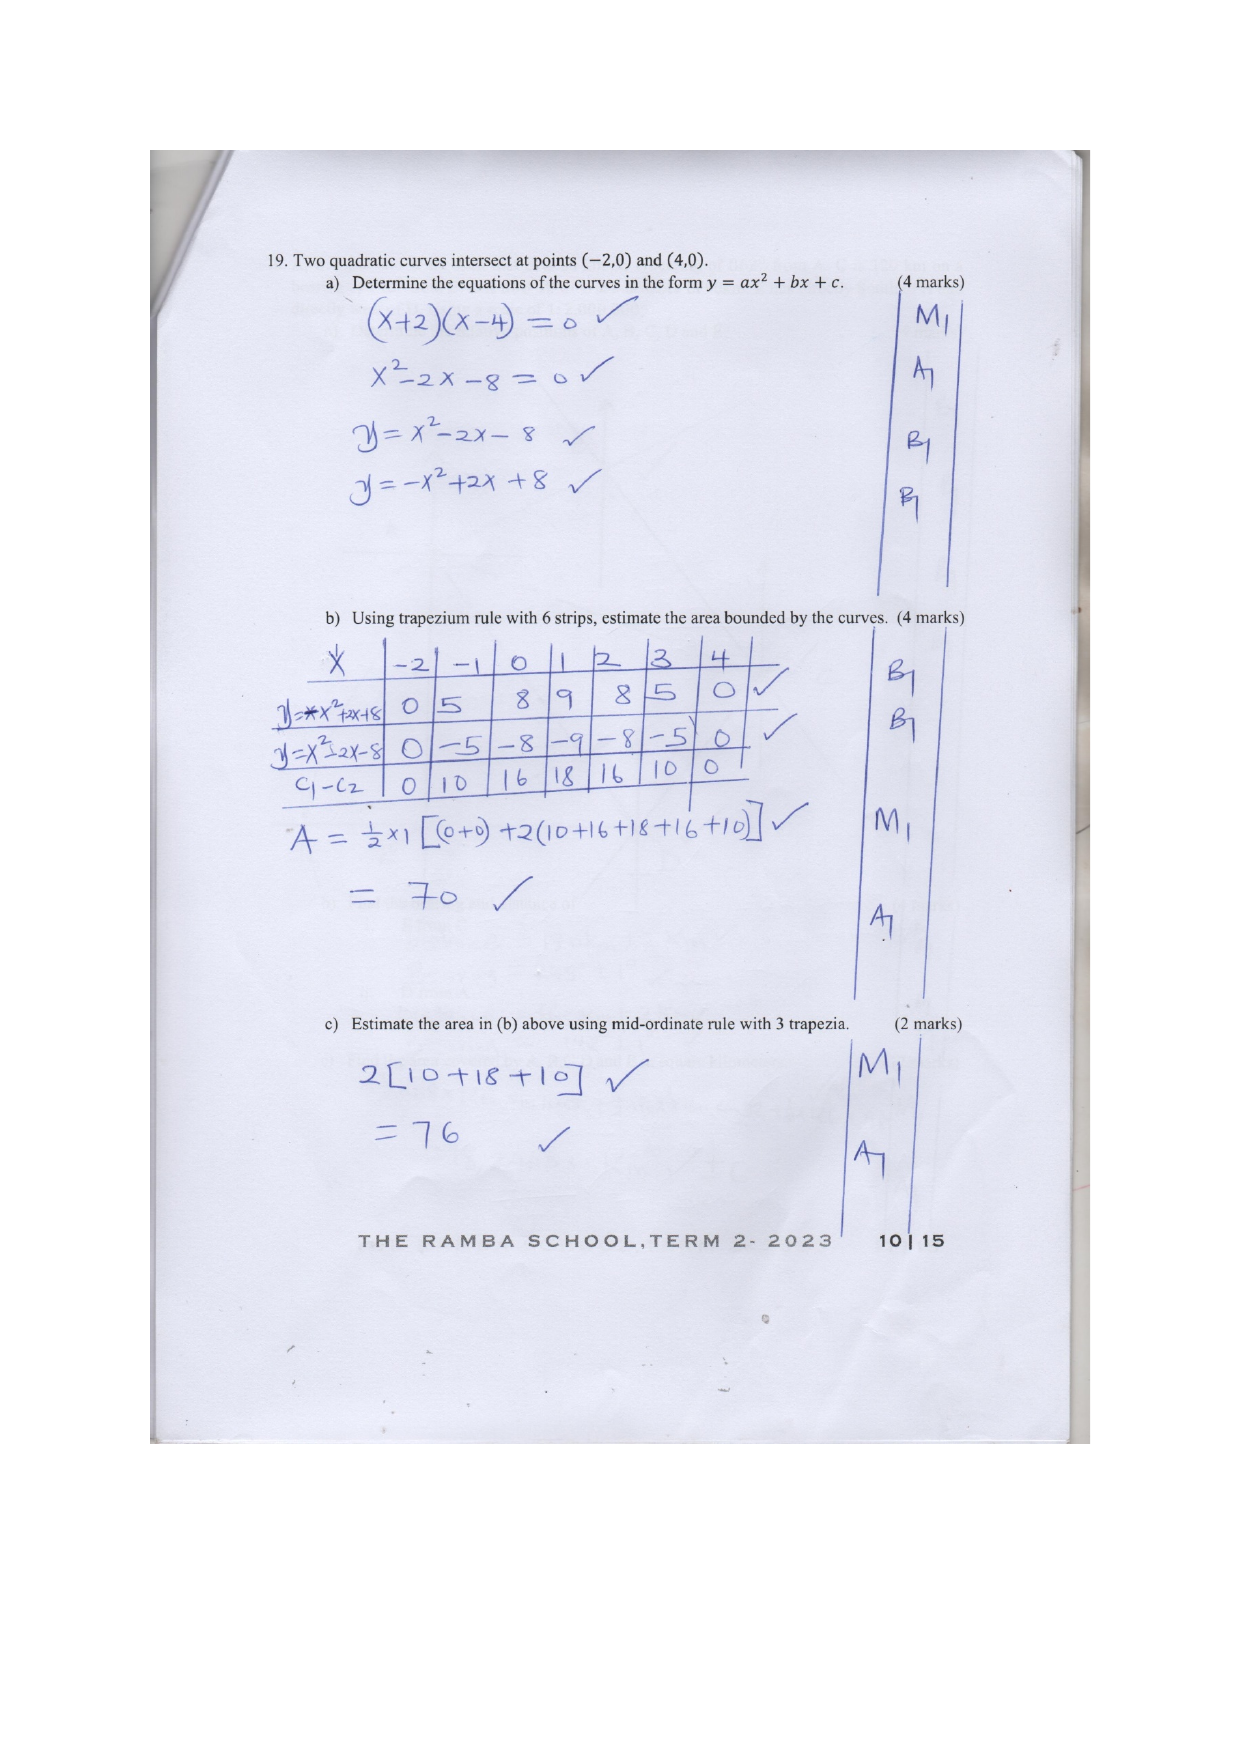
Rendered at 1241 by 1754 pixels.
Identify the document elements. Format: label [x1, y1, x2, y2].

picture [150, 150, 1091, 1444]
